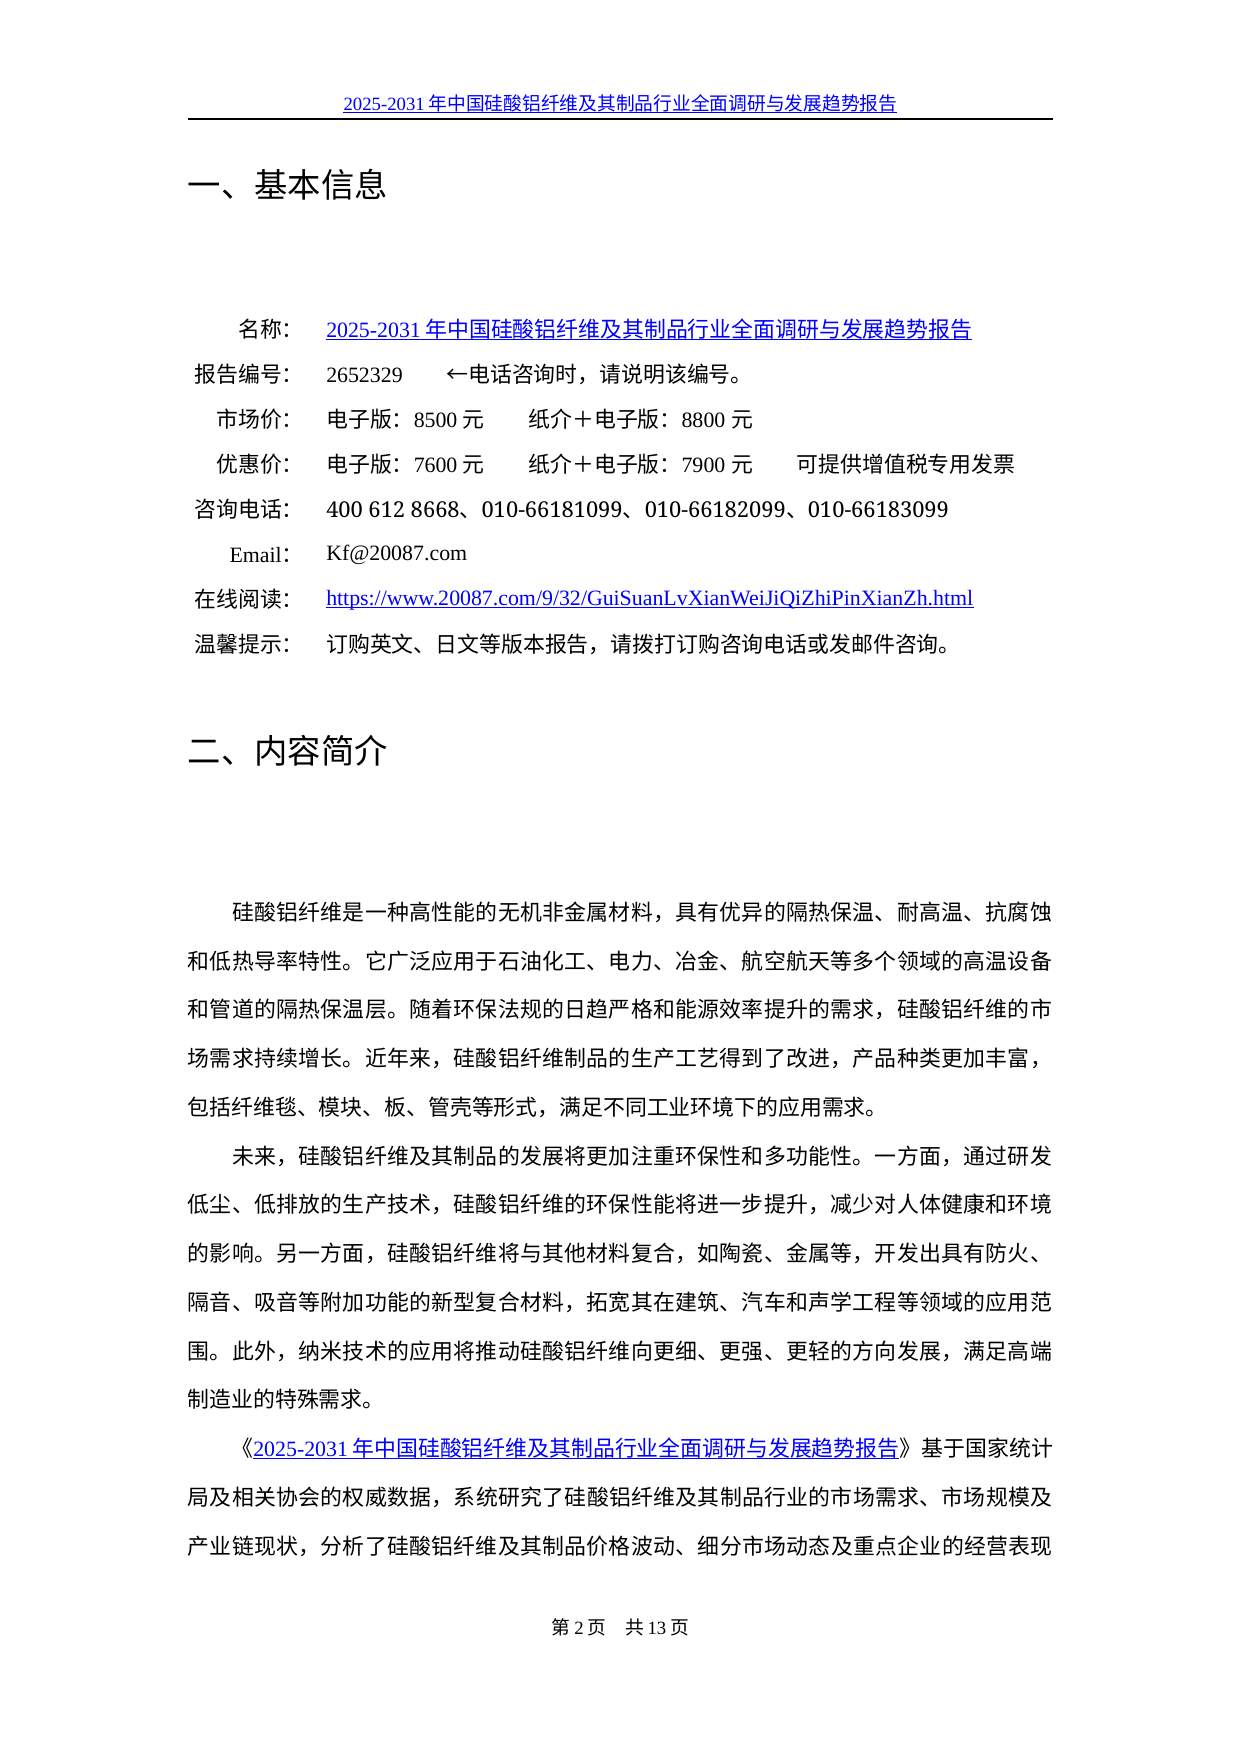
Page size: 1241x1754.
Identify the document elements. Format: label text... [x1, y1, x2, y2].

table_cell 温馨提示： [167, 627, 315, 672]
table_cell 在线阅读： [167, 582, 315, 627]
table_cell 优惠价： [167, 447, 315, 492]
table_cell Kf@20087.com [315, 537, 1073, 582]
title 一、基本信息 [187, 150, 1053, 215]
table_header 名称： [167, 312, 315, 357]
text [187, 894, 1053, 1561]
table_cell [315, 582, 1073, 627]
table_cell Email： [167, 537, 315, 582]
table_cell 电子版：8500 元 纸介＋电子版：8800 元 [315, 402, 1073, 447]
table_cell 市场价： [167, 402, 315, 447]
table_cell 2652329 ←电话咨询时，请说明该编号。 [315, 357, 1073, 402]
table_cell 电子版：7600 元 纸介＋电子版：7900 元 可提供增值税专用发票 [315, 447, 1073, 492]
table_header 2025-2031年中国硅酸铝纤维及其制品行业全面调研与发展趋势报告 [315, 312, 1073, 357]
table_cell 咨询电话： [167, 492, 315, 537]
title 二、内容简介 [187, 717, 1053, 782]
table_cell 订购英文、日文等版本报告，请拨打订购咨询电话或发邮件咨询。 [315, 627, 1073, 672]
table_cell 400 612 8668、010-66181099、010-66182099、010-66183099 [315, 492, 1073, 537]
table_cell 报告编号： [167, 357, 315, 402]
